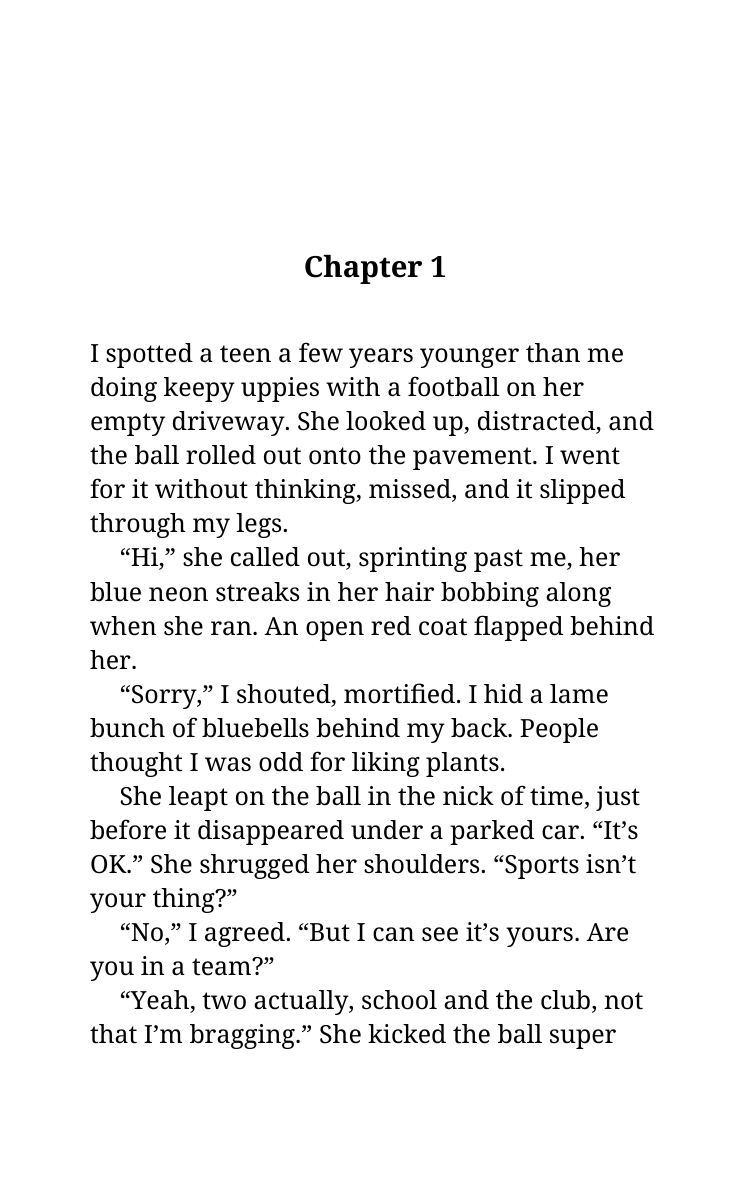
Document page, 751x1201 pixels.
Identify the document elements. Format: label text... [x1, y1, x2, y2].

text “Hi,” she called out, sprinting past me, her blue neon streaks in her hair bobbing along when she ran. An open red coat flapped behind her. [90, 540, 660, 676]
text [90, 983, 660, 1051]
text “Sorry,” I shouted, mortified. I hid a lame bunch of bluebells behind my back. People thought I was odd for liking plants. [90, 676, 660, 778]
text She leapt on the ball in the nick of time, just before it disappeared under a parked car. “It’s OK.” She shrugged her shoulders. “Sports isn’t your thing?” [90, 778, 660, 915]
text I spotted a teen a few years younger than me doing keepy uppies with a football on her empty driveway. She looked up, distracted, and the ball rolled out onto the pavement. I went for it without thinking, missed, and it slipped through my legs. [90, 336, 660, 540]
text “No,” I agreed. “But I can see it’s yours. Are you in a team?” [90, 915, 660, 983]
